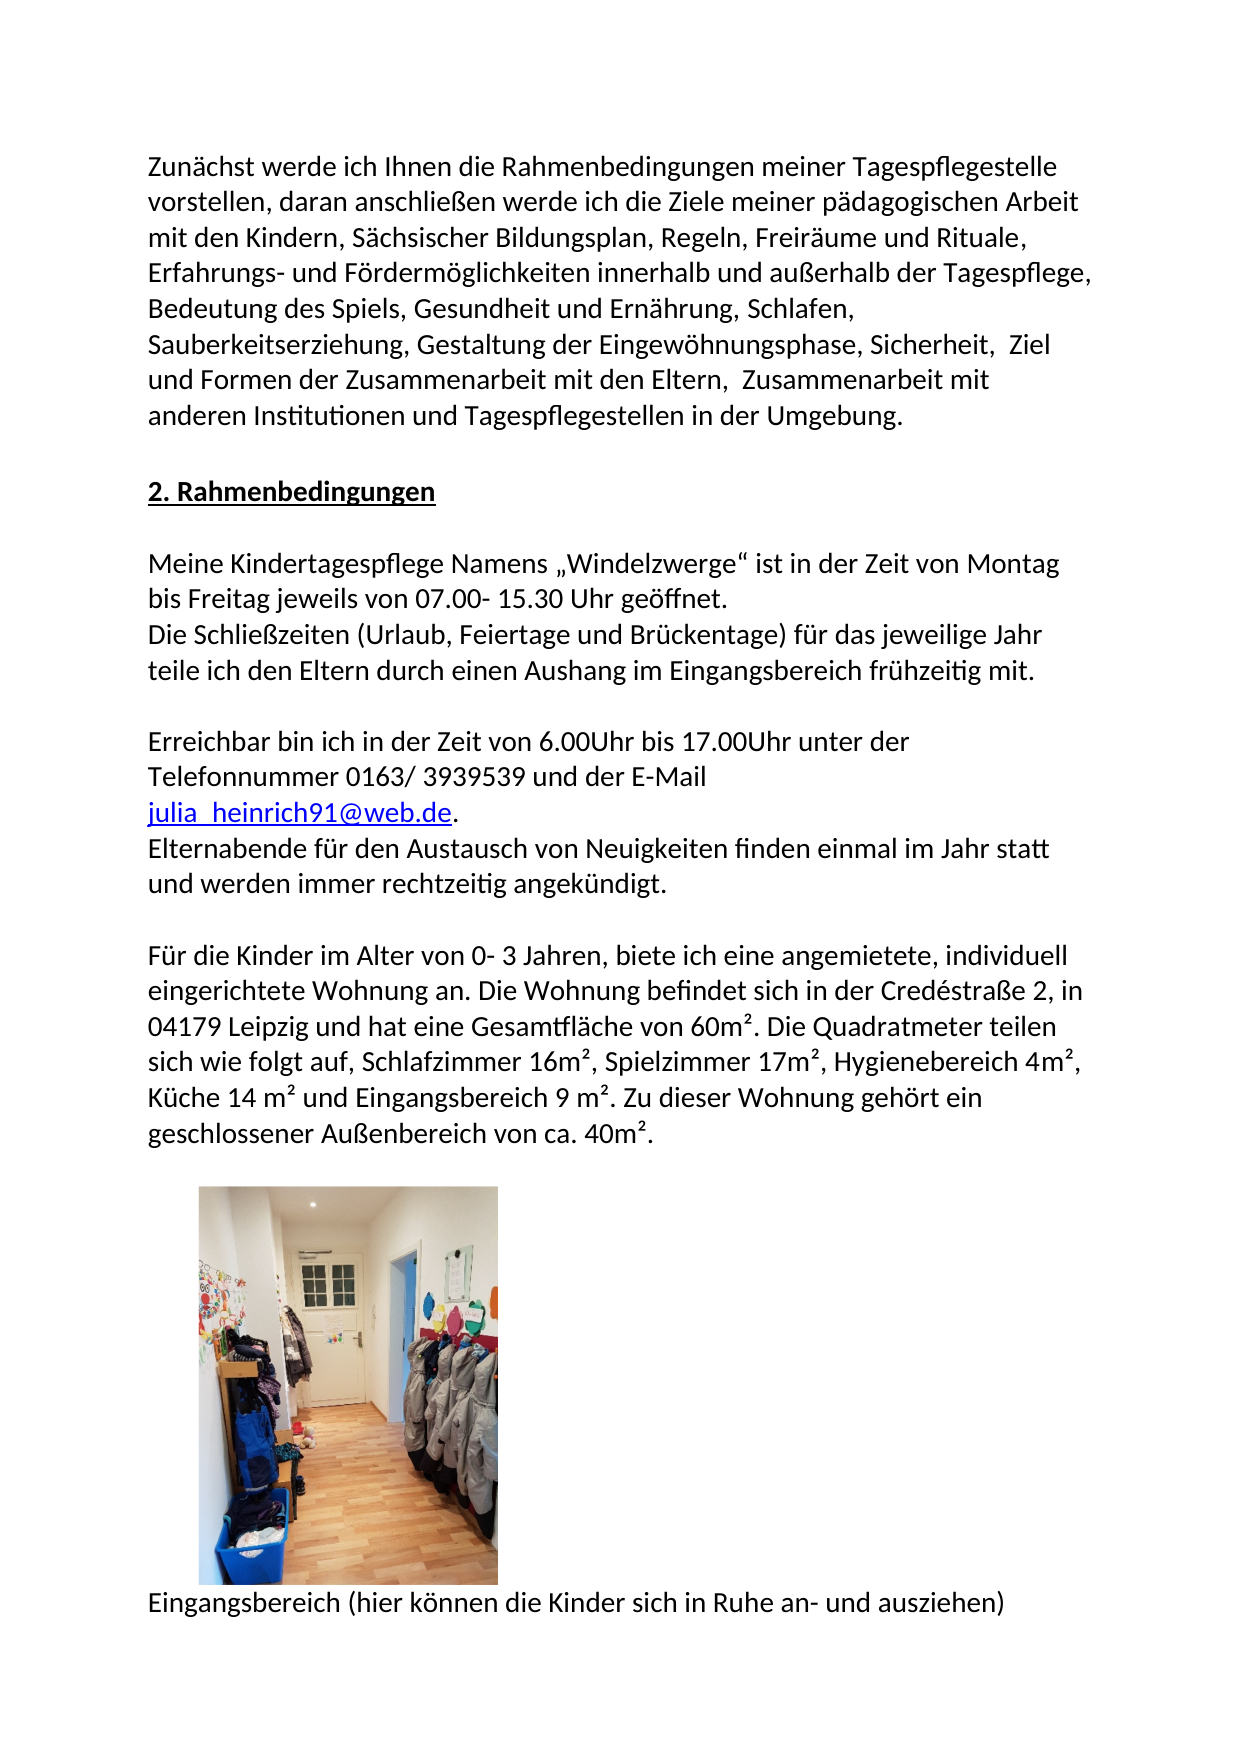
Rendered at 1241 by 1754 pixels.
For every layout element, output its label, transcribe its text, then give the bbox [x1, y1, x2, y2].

text Meine Kindertagespflege Namens „Windelzwerge“ ist in der Zeit von Montag bis Freitag jeweils von 07.00- 15.30 Uhr geöffnet. [148, 545, 1093, 616]
text 2. Rahmenbedingungen [148, 473, 1093, 509]
text Erreichbar bin ich in der Zeit von 6.00Uhr bis 17.00Uhr unter der Telefonnummer 0163/ 3939539 und der E-Mail [148, 723, 1093, 794]
text julia_heinrich91@web.de. [148, 794, 1093, 830]
text Die Schließzeiten (Urlaub, Feiertage und Brückentage) für das jeweilige Jahr teile ich den Eltern durch einen Aushang im Eingangsbereich frühzeitig mit. [148, 616, 1093, 687]
picture [199, 1187, 498, 1585]
text Zunächst werde ich Ihnen die Rahmenbedingungen meiner Tagespflegestelle vorstellen, daran anschließen werde ich die Ziele meiner pädagogischen Arbeit mit den Kindern, Sächsischer Bildungsplan, Regeln, Freiräume und Rituale, Erfahrungs- und Fördermöglichkeiten innerhalb und außerhalb der Tagespflege, Bedeutung des Spiels, Gesundheit und Ernährung, Schlafen, Sauberkeitserziehung, Gestaltung der Eingewöhnungsphase, Sicherheit, Ziel und Formen der Zusammenarbeit mit den Eltern, Zusammenarbeit mit anderen Institutionen und Tagespflegestellen in der Umgebung. [148, 148, 1093, 433]
text Elternabende für den Austausch von Neuigkeiten finden einmal im Jahr statt und werden immer rechtzeitig angekündigt. [148, 830, 1093, 901]
text Eingangsbereich (hier können die Kinder sich in Ruhe an- und ausziehen) [148, 1584, 1093, 1620]
text Für die Kinder im Alter von 0- 3 Jahren, biete ich eine angemietete, individuell eingerichtete Wohnung an. Die Wohnung befindet sich in der Credéstraße 2, in 04179 Leipzig und hat eine Gesamtfläche von 60m². Die Quadratmeter teilen sich wie folgt auf, Schlafzimmer 16m², Spielzimmer 17m², Hygienebereich 4m², Küche 14 m² und Eingangsbereich 9 m². Zu dieser Wohnung gehört ein geschlossener Außenbereich von ca. 40m². [148, 937, 1093, 1150]
